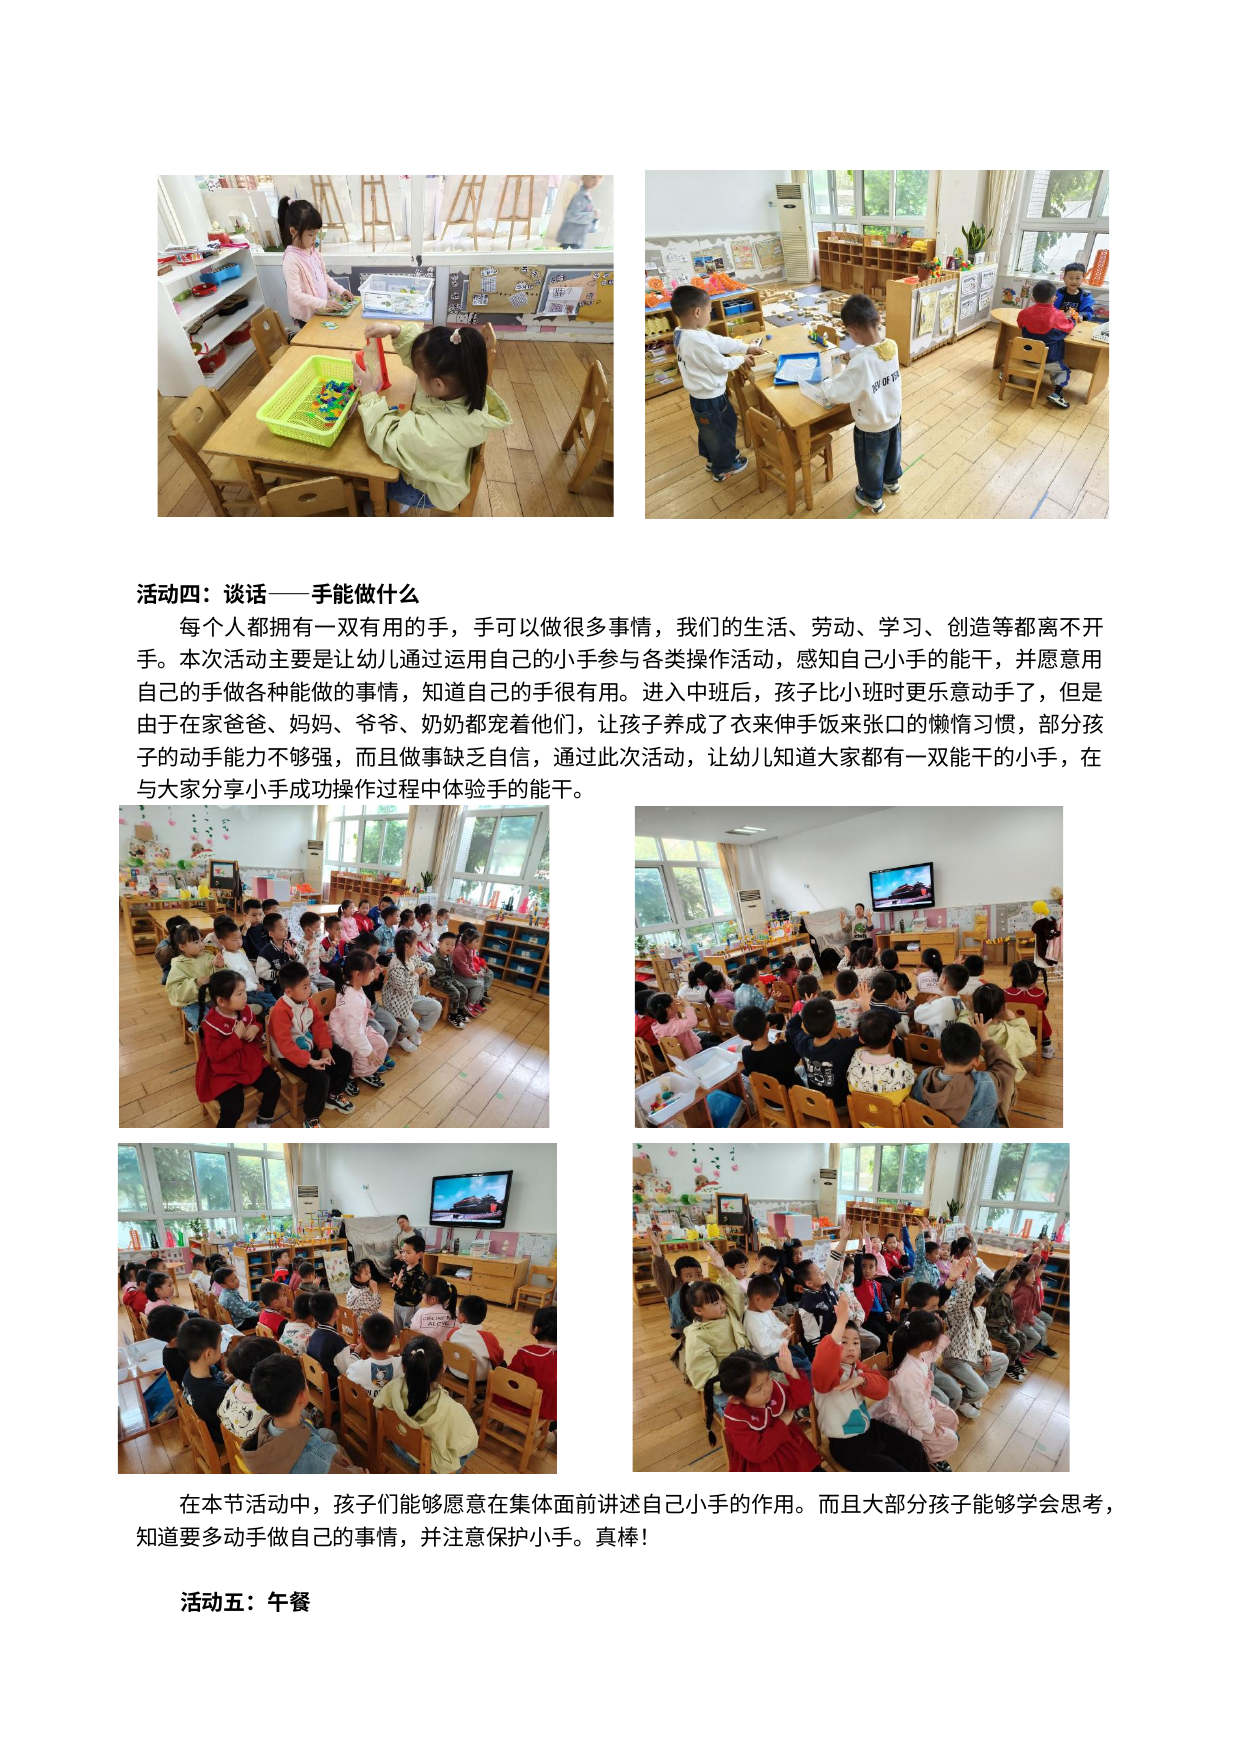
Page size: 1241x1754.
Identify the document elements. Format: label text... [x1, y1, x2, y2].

picture [119, 805, 550, 1128]
picture [117, 1143, 557, 1474]
picture [632, 1143, 1070, 1472]
picture [645, 170, 1110, 519]
list 活动五：午餐 [136, 1584, 1104, 1617]
text 在本节活动中，孩子们能够愿意在集体面前讲述自己小手的作用。而且大部分孩子能够学会思考，知道要多动手做自己的事情，并注意保护小手。真棒！ [136, 1487, 1104, 1552]
text 每个人都拥有一双有用的手，手可以做很多事情，我们的生活、劳动、学习、创造等都离不开手。本次活动主要是让幼儿通过运用自己的小手参与各类操作活动，感知自己小手的能干，并愿意用自己的手做各种能做的事情，知道自己的手很有用。进入中班后，孩子比小班时更乐意动手了，但是由于在家爸爸、妈妈、爷爷、奶奶都宠着他们，让孩子养成了衣来伸手饭来张口的懒惰习惯，部分孩子的动手能力不够强，而且做事缺乏自信，通过此次活动，让幼儿知道大家都有一双能干的小手，在与大家分享小手成功操作过程中体验手的能干。 [136, 609, 1104, 804]
text 活动四：谈话——手能做什么 [136, 577, 1104, 609]
picture [157, 175, 614, 517]
picture [634, 806, 1064, 1128]
